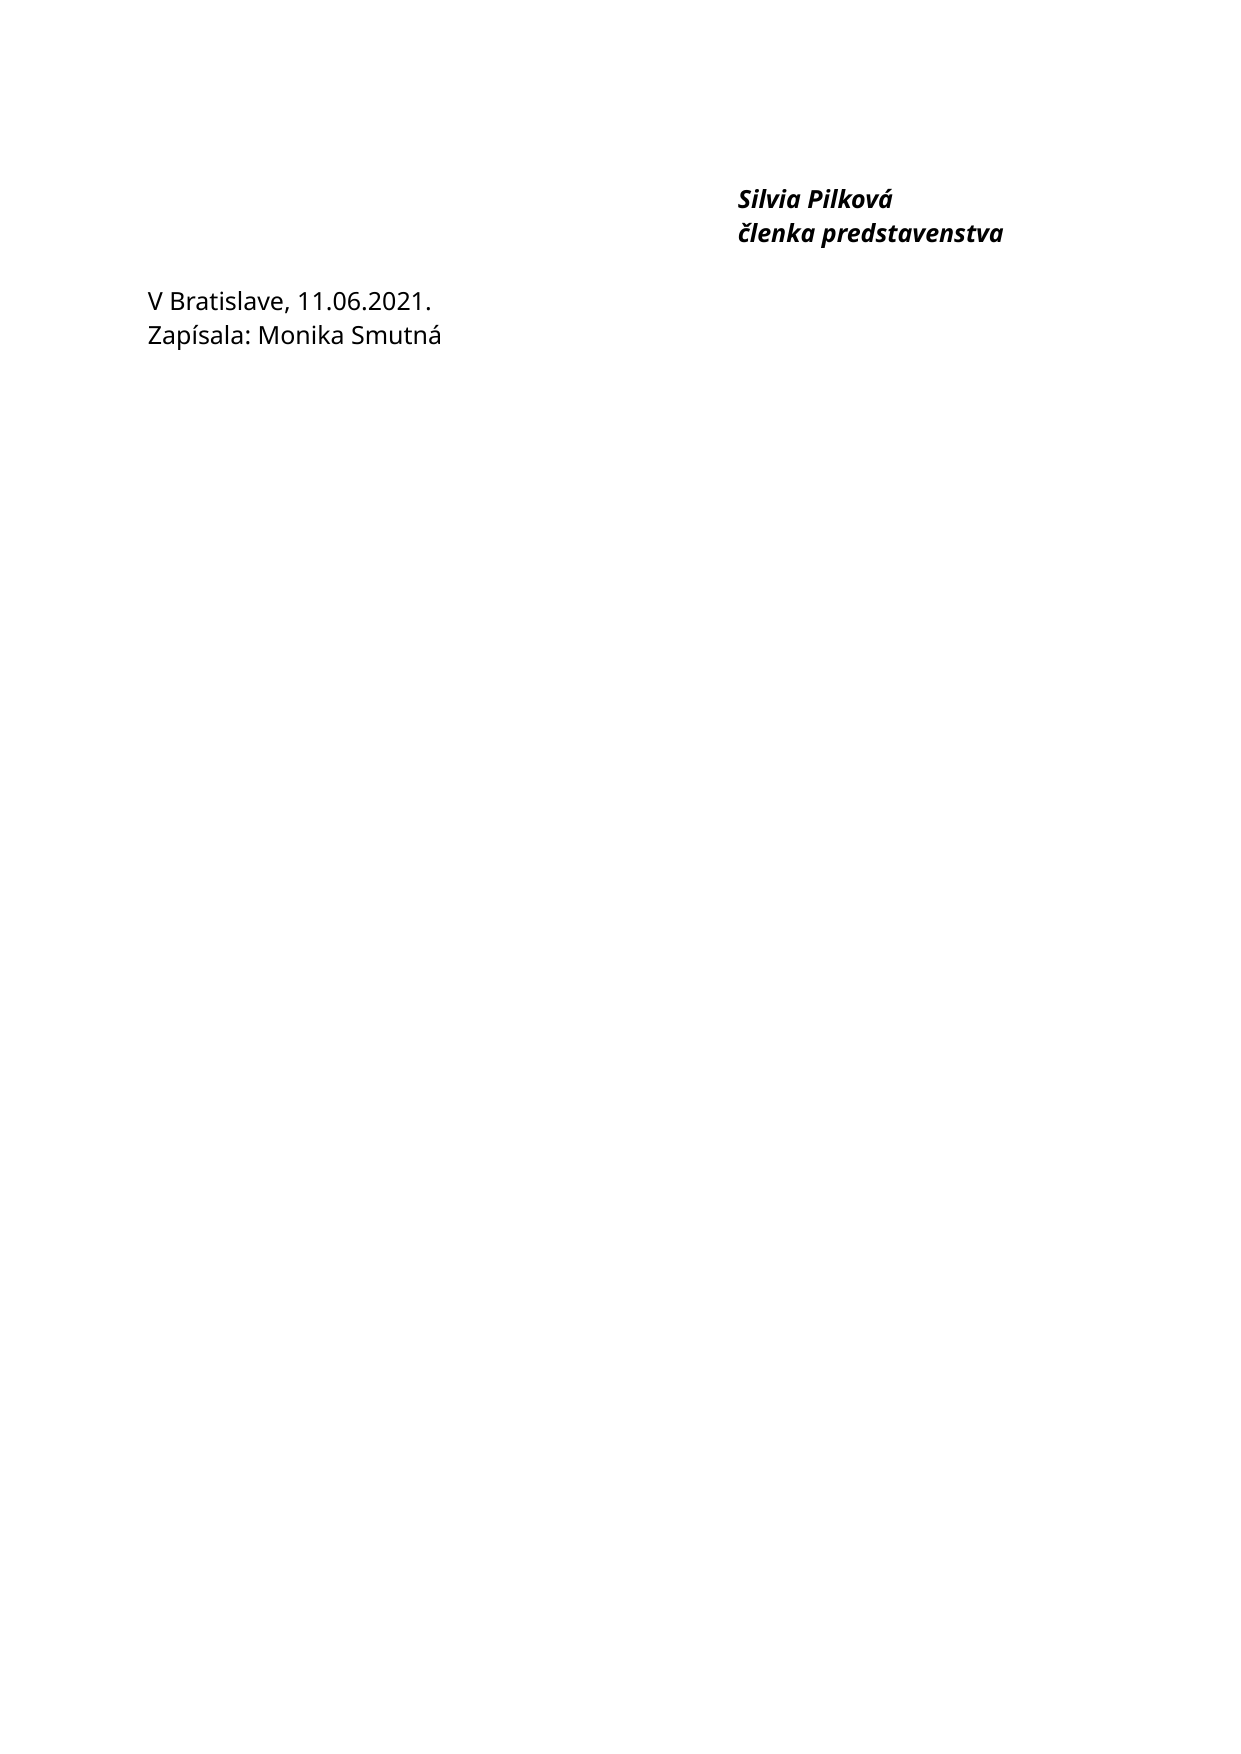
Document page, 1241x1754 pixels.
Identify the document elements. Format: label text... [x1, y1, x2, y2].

text V Bratislave, 11.06.2021. [148, 284, 1093, 318]
text Zapísala: Monika Smutná [148, 318, 1093, 352]
text Silvia Pilková [664, 182, 1093, 216]
text členka predstavenstva [664, 216, 1093, 250]
